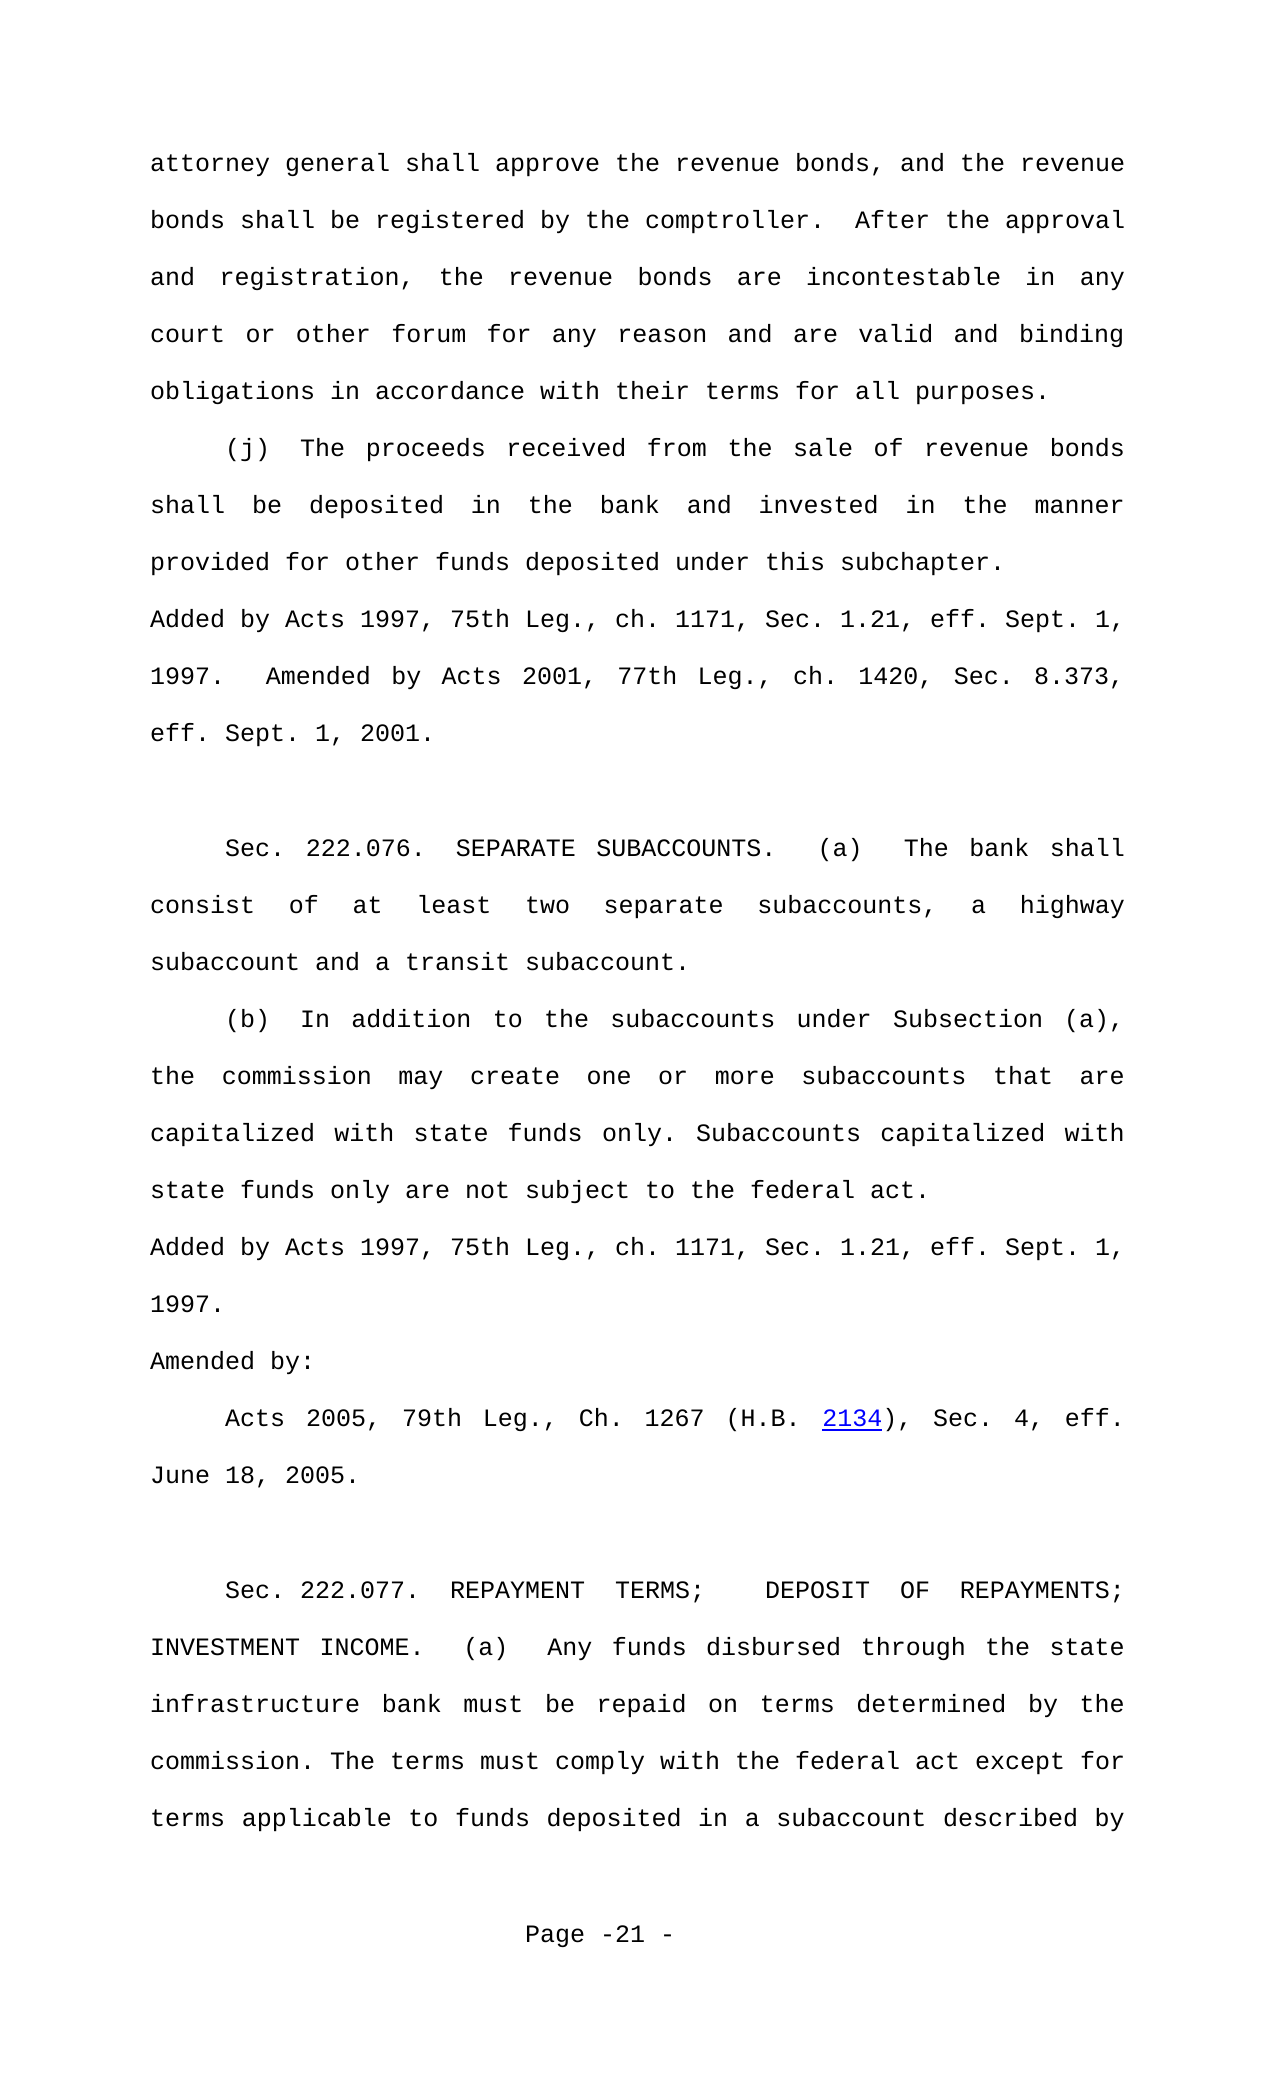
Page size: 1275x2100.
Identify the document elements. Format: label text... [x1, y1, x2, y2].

text Amended by: [150, 1349, 1125, 1377]
text Added by Acts 1997, 75th Leg., ch. 1171, Sec. 1.21, eff. Sept. 1, 1997. Amended by Acts 2001, 77th Leg., ch. 1420, Sec. 8.373, eff. Sept. 1, 2001. [150, 607, 1125, 749]
text Added by Acts 1997, 75th Leg., ch. 1171, Sec. 1.21, eff. Sept. 1, 1997. [150, 1234, 1125, 1320]
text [150, 1577, 1125, 1834]
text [150, 150, 1125, 407]
text (b) In addition to the subaccounts under Subsection (a), the commission may create one or more subaccounts that are capitalized with state funds only. Subaccounts capitalized with state funds only are not subject to the federal act. [150, 1006, 1125, 1206]
text (j) The proceeds received from the sale of revenue bonds shall be deposited in the bank and invested in the manner provided for other funds deposited under this subchapter. [150, 435, 1125, 578]
text Sec. 222.076. SEPARATE SUBACCOUNTS. (a) The bank shall consist of at least two separate subaccounts, a highway subaccount and a transit subaccount. [150, 835, 1125, 978]
text Acts 2005, 79th Leg., Ch. 1267 (H.B. 2134), Sec. 4, eff. June 18, 2005. [150, 1406, 1125, 1491]
